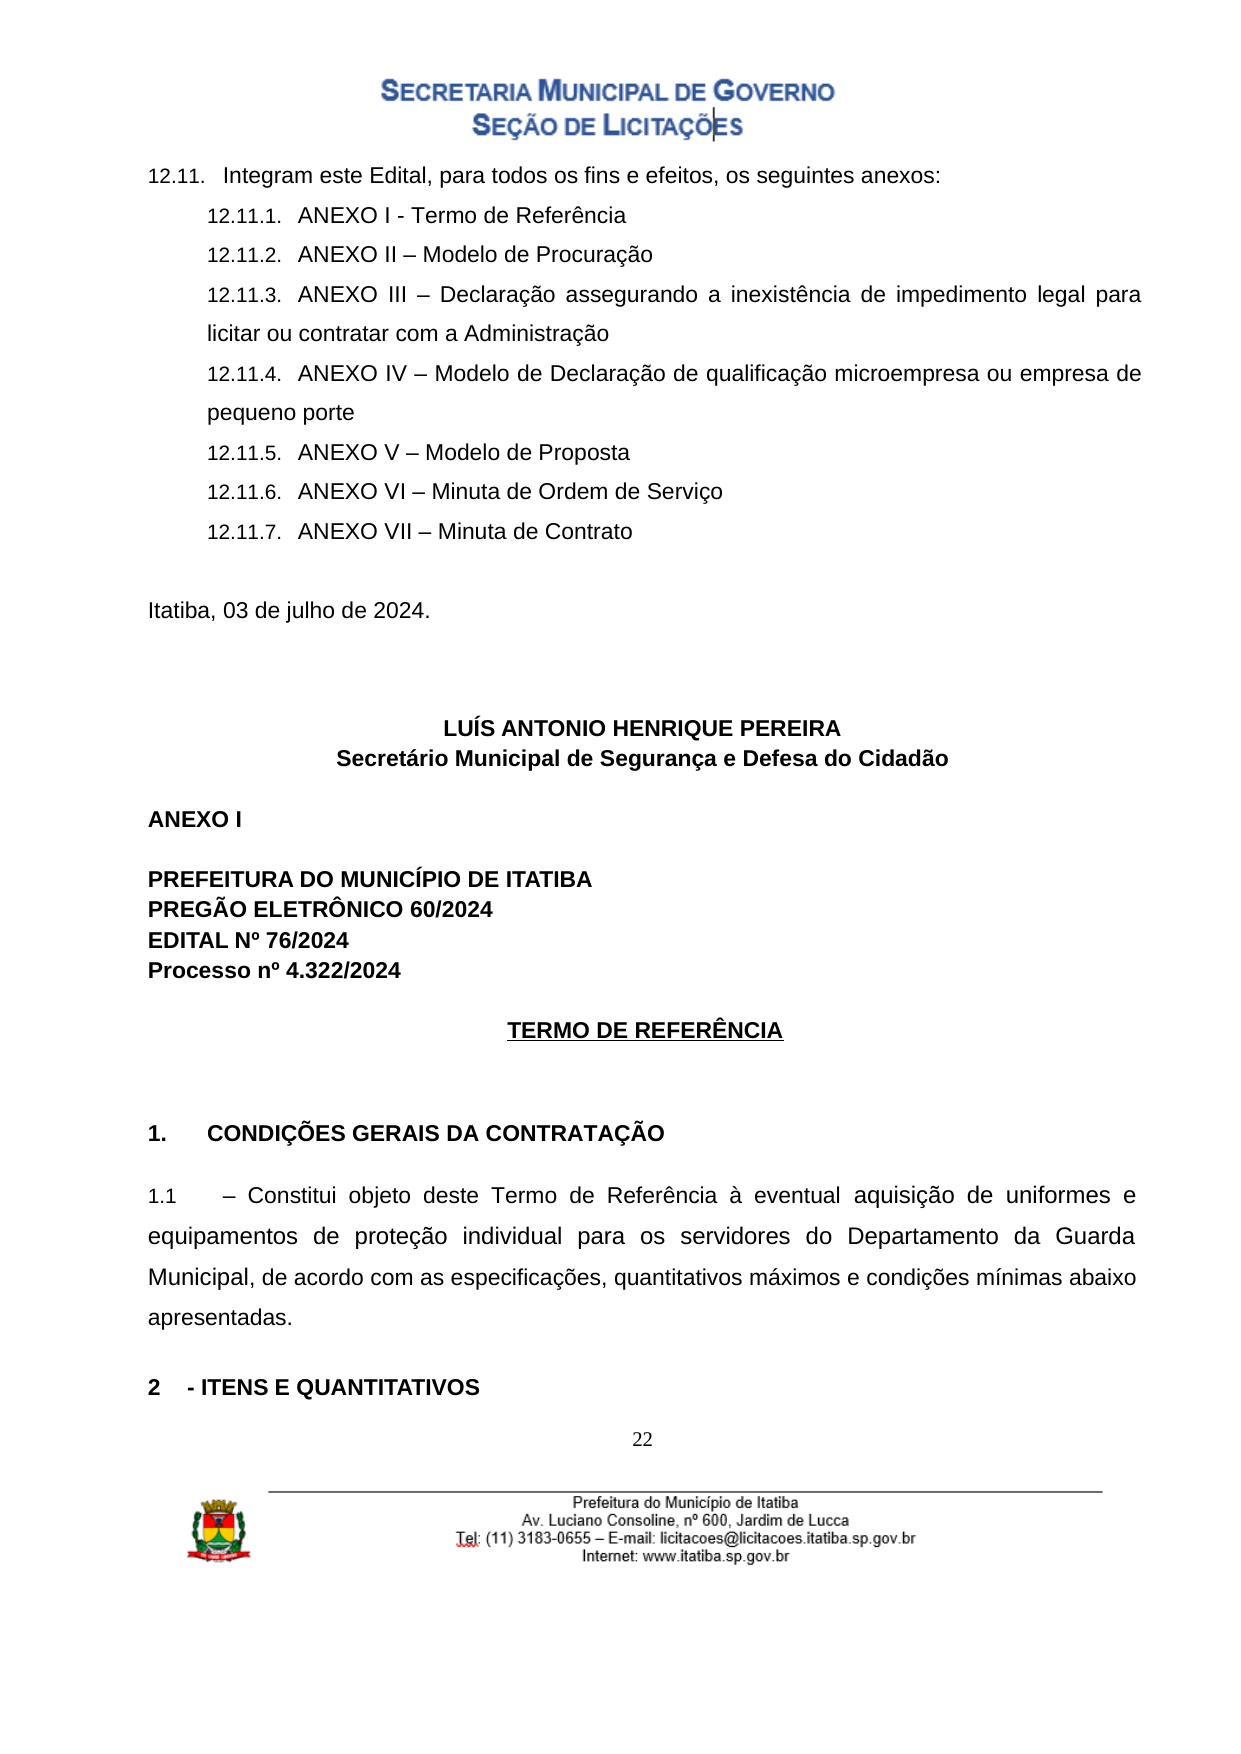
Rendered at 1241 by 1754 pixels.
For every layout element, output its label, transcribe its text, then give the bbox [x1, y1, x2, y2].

picture [148, 59, 1034, 148]
text LUÍS ANTONIO HENRIQUE PEREIRA [148, 715, 1137, 742]
text PREGÃO ELETRÔNICO 60/2024 [148, 896, 1143, 923]
list ANEXO IV – Modelo de Declaração de qualificação microempresa ou empresa de pequeno porte [207, 360, 1143, 426]
list ANEXO VI – Minuta de Ordem de Serviço [207, 478, 1137, 505]
text Secretário Municipal de Segurança e Defesa do Cidadão [148, 745, 1137, 772]
list - ITENS E QUANTITATIVOS [148, 1373, 1143, 1400]
list ANEXO II – Modelo de Procuração [207, 241, 1143, 268]
text ANEXO I [148, 806, 1143, 832]
text PREFEITURA DO MUNICÍPIO DE ITATIBA [148, 866, 1143, 893]
text TERMO DE REFERÊNCIA [148, 1017, 1143, 1044]
list – Constitui objeto deste Termo de Referência à eventual aquisição de uniformes e equipamentos de proteção individual para os servidores do Departamento da Guarda Municipal, de acordo com as especificações, quantitativos máximos e condições mínimas abaixo apresentadas. [148, 1181, 1137, 1330]
picture [148, 1450, 1137, 1591]
list CONDIÇÕES GERAIS DA CONTRATAÇÃO [148, 1120, 1137, 1147]
list ANEXO I - Termo de Referência [207, 202, 1137, 228]
list ANEXO III – Declaração assegurando a inexistência de impedimento legal para licitar ou contratar com a Administração [207, 281, 1143, 347]
text EDITAL Nº 76/2024 [148, 927, 1143, 953]
list Integram este Edital, para todos os fins e efeitos, os seguintes anexos: [148, 162, 1137, 189]
text Itatiba, 03 de julho de 2024. [148, 597, 1137, 623]
text Processo nº 4.322/2024 [148, 957, 1143, 983]
list ANEXO V – Modelo de Proposta [207, 439, 1137, 465]
list ANEXO VII – Minuta de Contrato [207, 518, 1137, 544]
